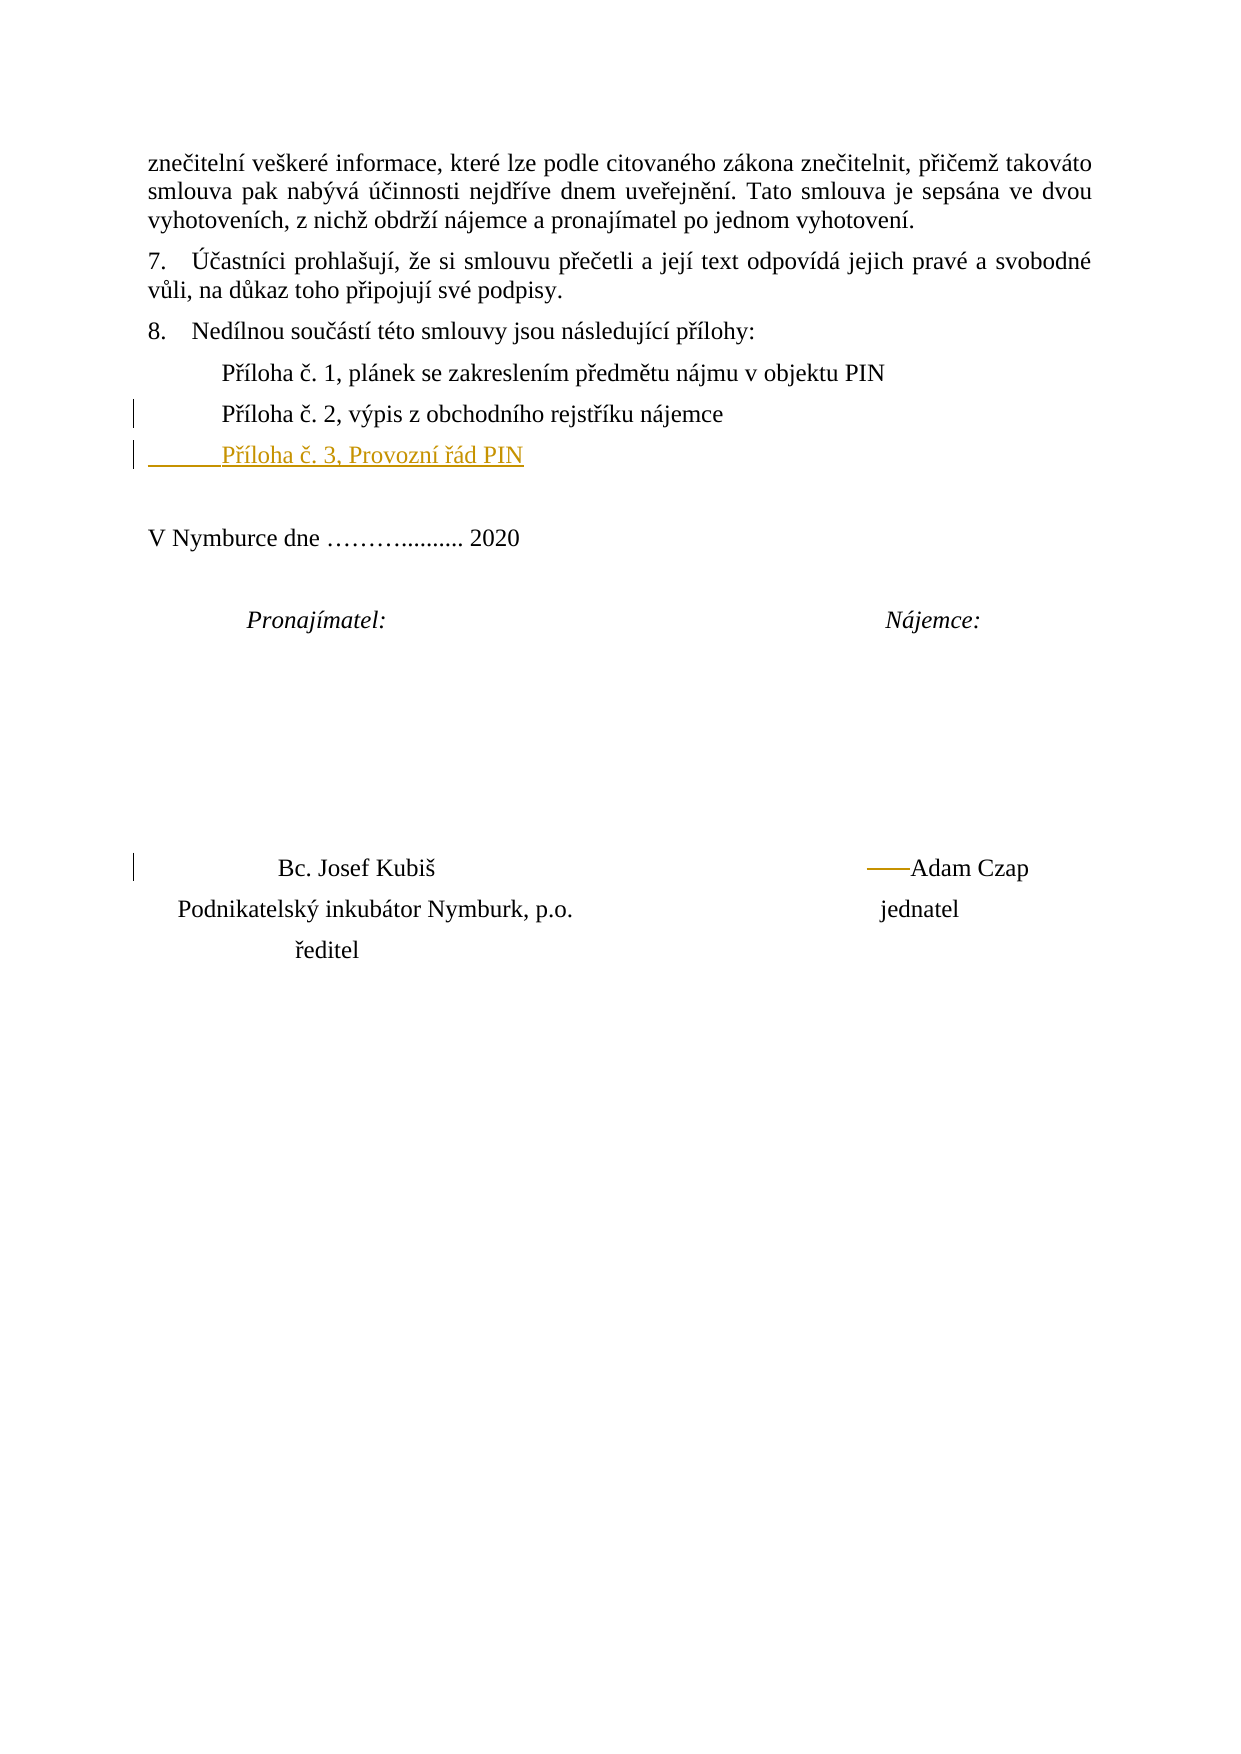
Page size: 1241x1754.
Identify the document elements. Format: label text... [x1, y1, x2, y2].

text Příloha č. 1, plánek se zakreslením předmětu nájmu v objektu PIN [148, 358, 1093, 386]
text Bc. Josef Kubiš Adam Czap [221, 853, 1093, 881]
list Účastníci prohlašují, že si smlouvu přečetli a její text odpovídá jejich pravé a svobodné vůli, na důkaz toho připojují své podpisy. [148, 246, 1093, 304]
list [148, 148, 1093, 234]
text V Nymburce dne ……….......... 2020 [148, 523, 1093, 551]
text ředitel [177, 935, 1093, 993]
text Podnikatelský inkubátor Nymburk, p.o. jednatel [177, 894, 1093, 923]
text Příloha č. 2, výpis z obchodního rejstříku nájemce [148, 399, 1093, 428]
text Pronajímatel: Nájemce: [177, 605, 1093, 634]
text 8. Nedílnou součástí této smlouvy jsou následující přílohy: [148, 316, 1093, 345]
